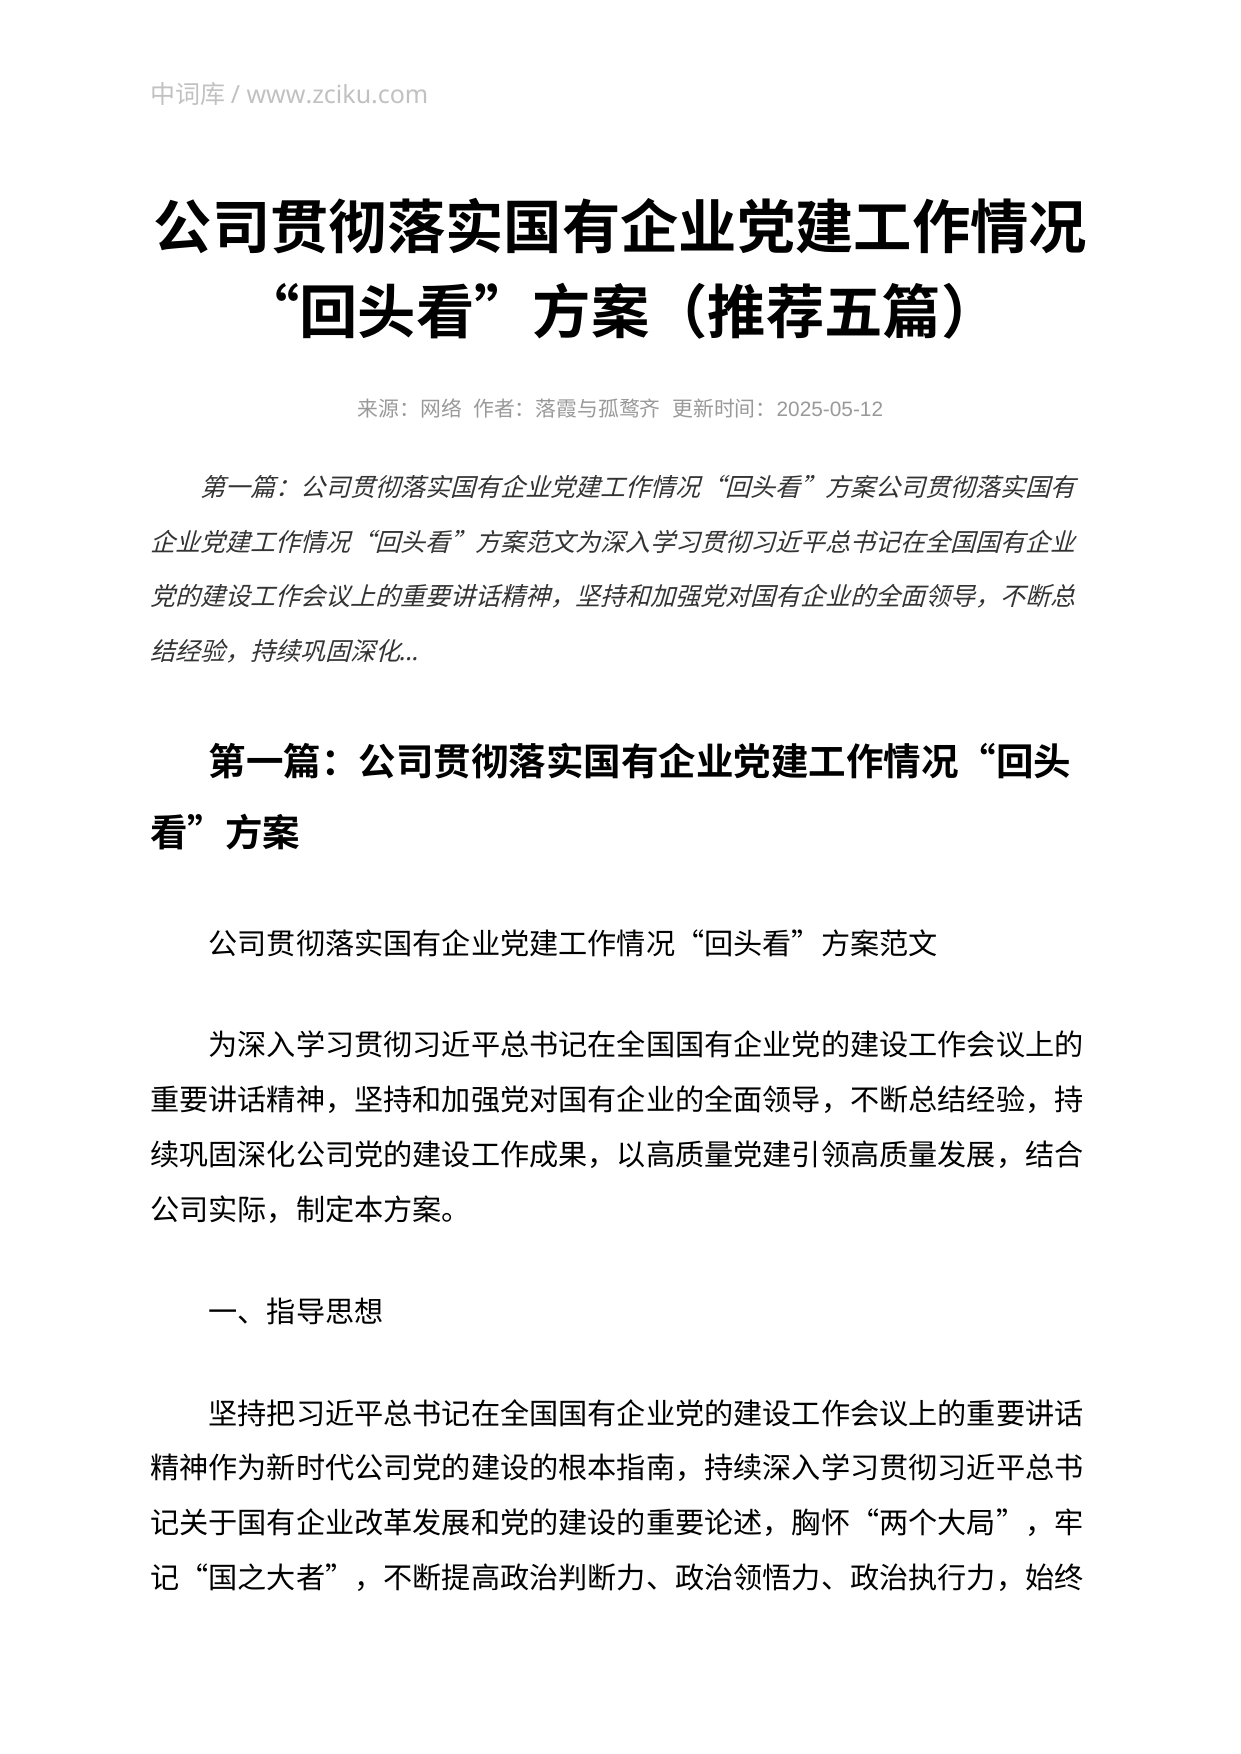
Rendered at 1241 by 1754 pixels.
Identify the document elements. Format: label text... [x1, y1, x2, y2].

subtitle 公司贯彻落实国有企业党建工作情况“回头看”方案（推荐五篇） [150, 181, 1090, 350]
text 来源：网络 作者：落霞与孤鹜齐 更新时间：2025-05-12 [150, 397, 1090, 421]
text 为深入学习贯彻习近平总书记在全国国有企业党的建设工作会议上的重要讲话精神，坚持和加强党对国有企业的全面领导，不断总结经验，持续巩固深化公司党的建设工作成果，以高质量党建引领高质量发展，结合公司实际，制定本方案。 [150, 1022, 1090, 1229]
text 第一篇：公司贯彻落实国有企业党建工作情况“回头看”方案 [150, 732, 1090, 857]
text 公司贯彻落实国有企业党建工作情况“回头看”方案范文 [150, 920, 1090, 962]
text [150, 1390, 1090, 1597]
text 一、指导思想 [150, 1288, 1090, 1331]
text 第一篇：公司贯彻落实国有企业党建工作情况“回头看”方案公司贯彻落实国有企业党建工作情况“回头看”方案范文为深入学习贯彻习近平总书记在全国国有企业党的建设工作会议上的重要讲话精神，坚持和加强党对国有企业的全面领导，不断总结经验，持续巩固深化... [150, 468, 1090, 667]
